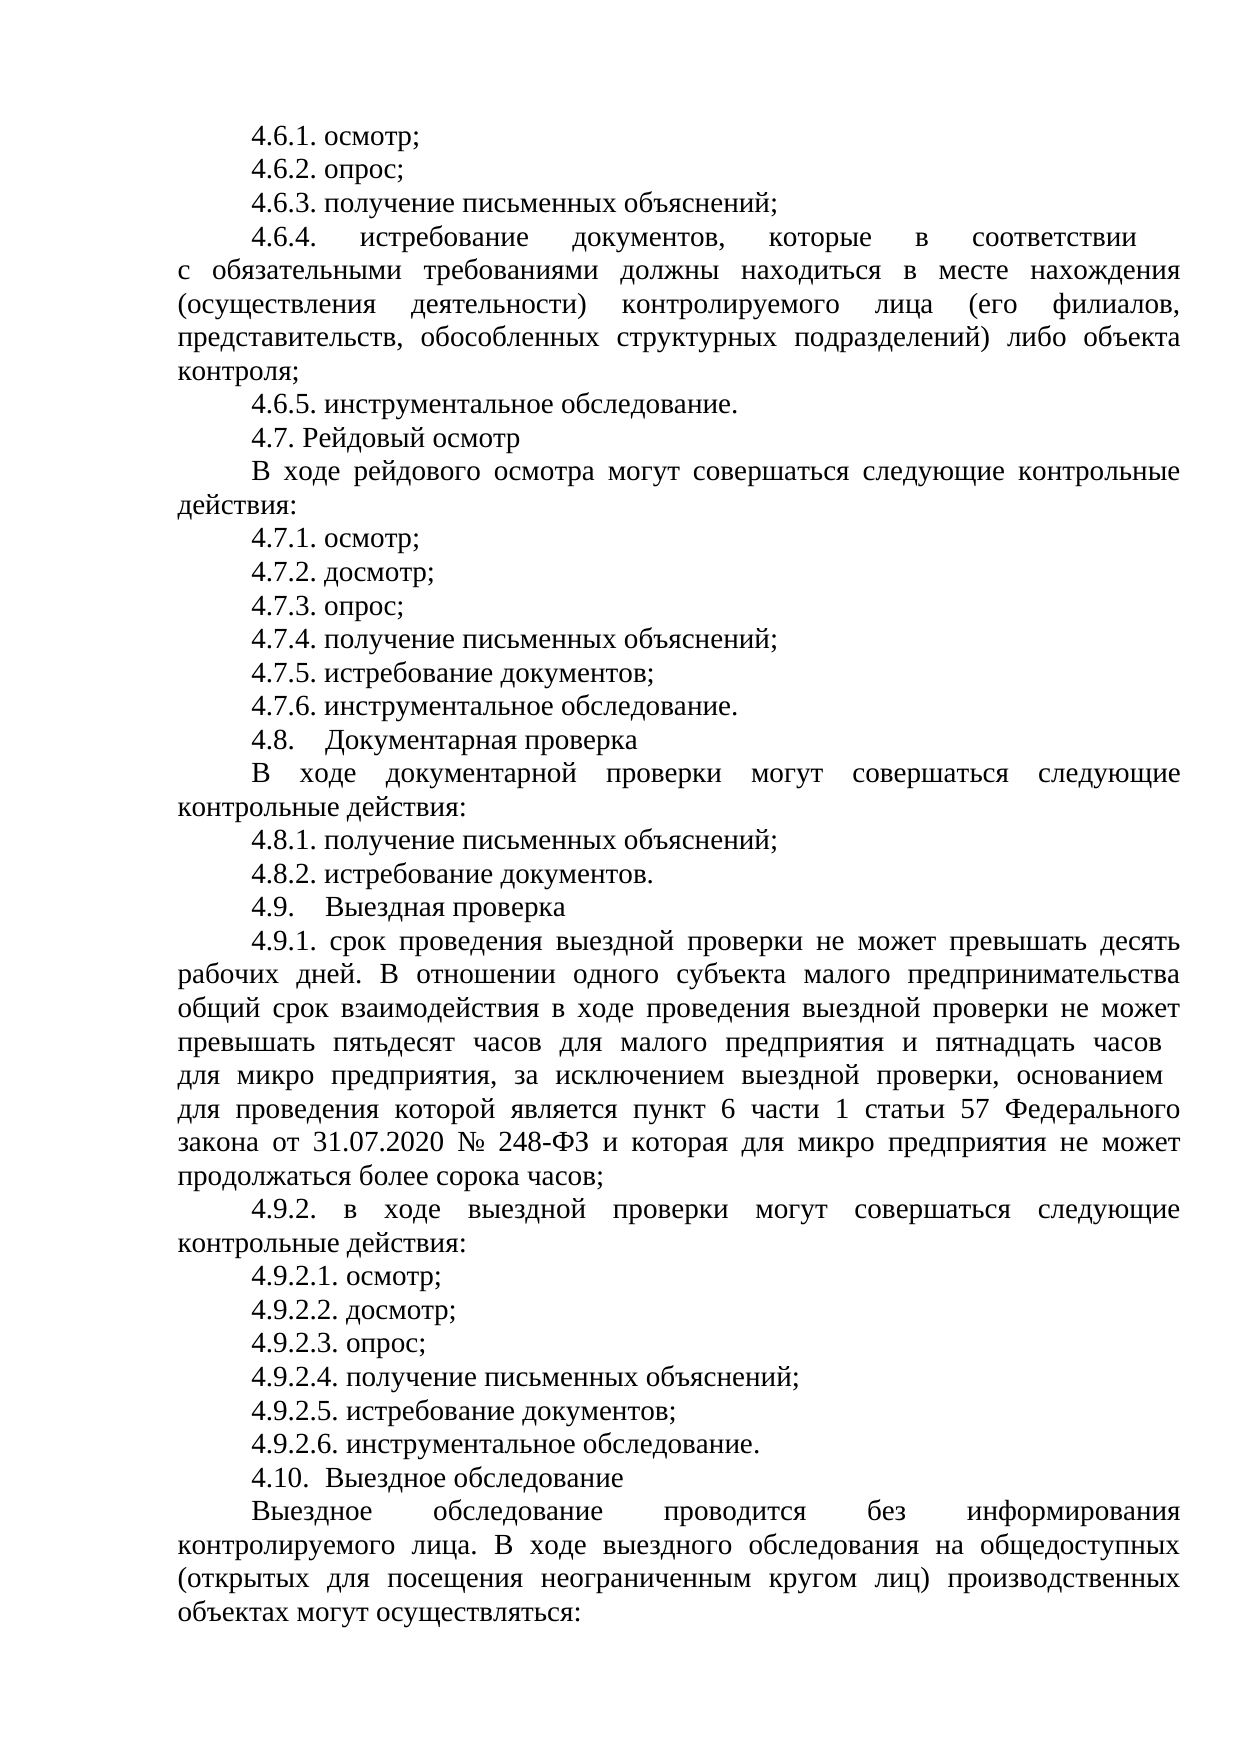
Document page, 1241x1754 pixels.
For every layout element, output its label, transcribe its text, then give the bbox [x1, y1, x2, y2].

text 4.7.1. осмотр; [177, 521, 1181, 554]
text 4.9.2.1. осмотр; [177, 1258, 1181, 1292]
text 4.8.1. получение письменных объяснений; [177, 822, 1181, 856]
text В ходе документарной проверки могут совершаться следующие контрольные действия: [177, 755, 1181, 822]
text В ходе рейдового осмотра могут совершаться следующие контрольные действия: [177, 453, 1181, 521]
text 4.7.2. досмотр; [177, 554, 1181, 588]
text Выездное обследование проводится без информирования контролируемого лица. В ходе выездного обследования на общедоступных (открытых для посещения неограниченным кругом лиц) производственных объектах могут осуществляться: [177, 1493, 1181, 1627]
text 4.6.1. осмотр; [177, 118, 1181, 152]
text 4.7.3. опрос; [177, 588, 1181, 621]
text 4.8. Документарная проверка [177, 722, 1181, 755]
text 4.9.2.5. истребование документов; [177, 1393, 1181, 1426]
text 4.9.1. срок проведения выездной проверки не может превышать десять рабочих дней. В отношении одного субъекта малого предпринимательства общий срок взаимодействия в ходе проведения выездной проверки не может превышать пятьдесят часов для малого предприятия и пятнадцать часов для микро предприятия, за исключением выездной проверки, основанием для проведения которой является пункт 6 части 1 статьи 57 Федерального закона от 31.07.2020 № 248-ФЗ и которая для микро предприятия не может продолжаться более сорока часов; [177, 923, 1181, 1191]
text 4.9.2. в ходе выездной проверки могут совершаться следующие контрольные действия: [177, 1191, 1181, 1258]
text 4.9. Выездная проверка [177, 889, 1181, 923]
text 4.9.2.4. получение письменных объяснений; [177, 1359, 1181, 1393]
text 4.10. Выездное обследование [177, 1460, 1181, 1493]
text 4.6.5. инструментальное обследование. [177, 386, 1181, 420]
text 4.8.2. истребование документов. [177, 856, 1181, 889]
text 4.6.3. получение письменных объяснений; [177, 185, 1181, 219]
text 4.9.2.3. опрос; [177, 1326, 1181, 1359]
text 4.7.6. инструментальное обследование. [177, 688, 1181, 722]
text 4.7.5. истребование документов; [177, 655, 1181, 688]
text 4.9.2.2. досмотр; [177, 1292, 1181, 1326]
text 4.9.2.6. инструментальное обследование. [177, 1426, 1181, 1460]
text 4.7. Рейдовый осмотр [177, 420, 1181, 453]
text 4.6.4. истребование документов, которые в соответствии с обязательными требованиями должны находиться в месте нахождения (осуществления деятельности) контролируемого лица (его филиалов, представительств, обособленных структурных подразделений) либо объекта контроля; [177, 219, 1181, 386]
text 4.7.4. получение письменных объяснений; [177, 621, 1181, 655]
text 4.6.2. опрос; [177, 152, 1181, 185]
